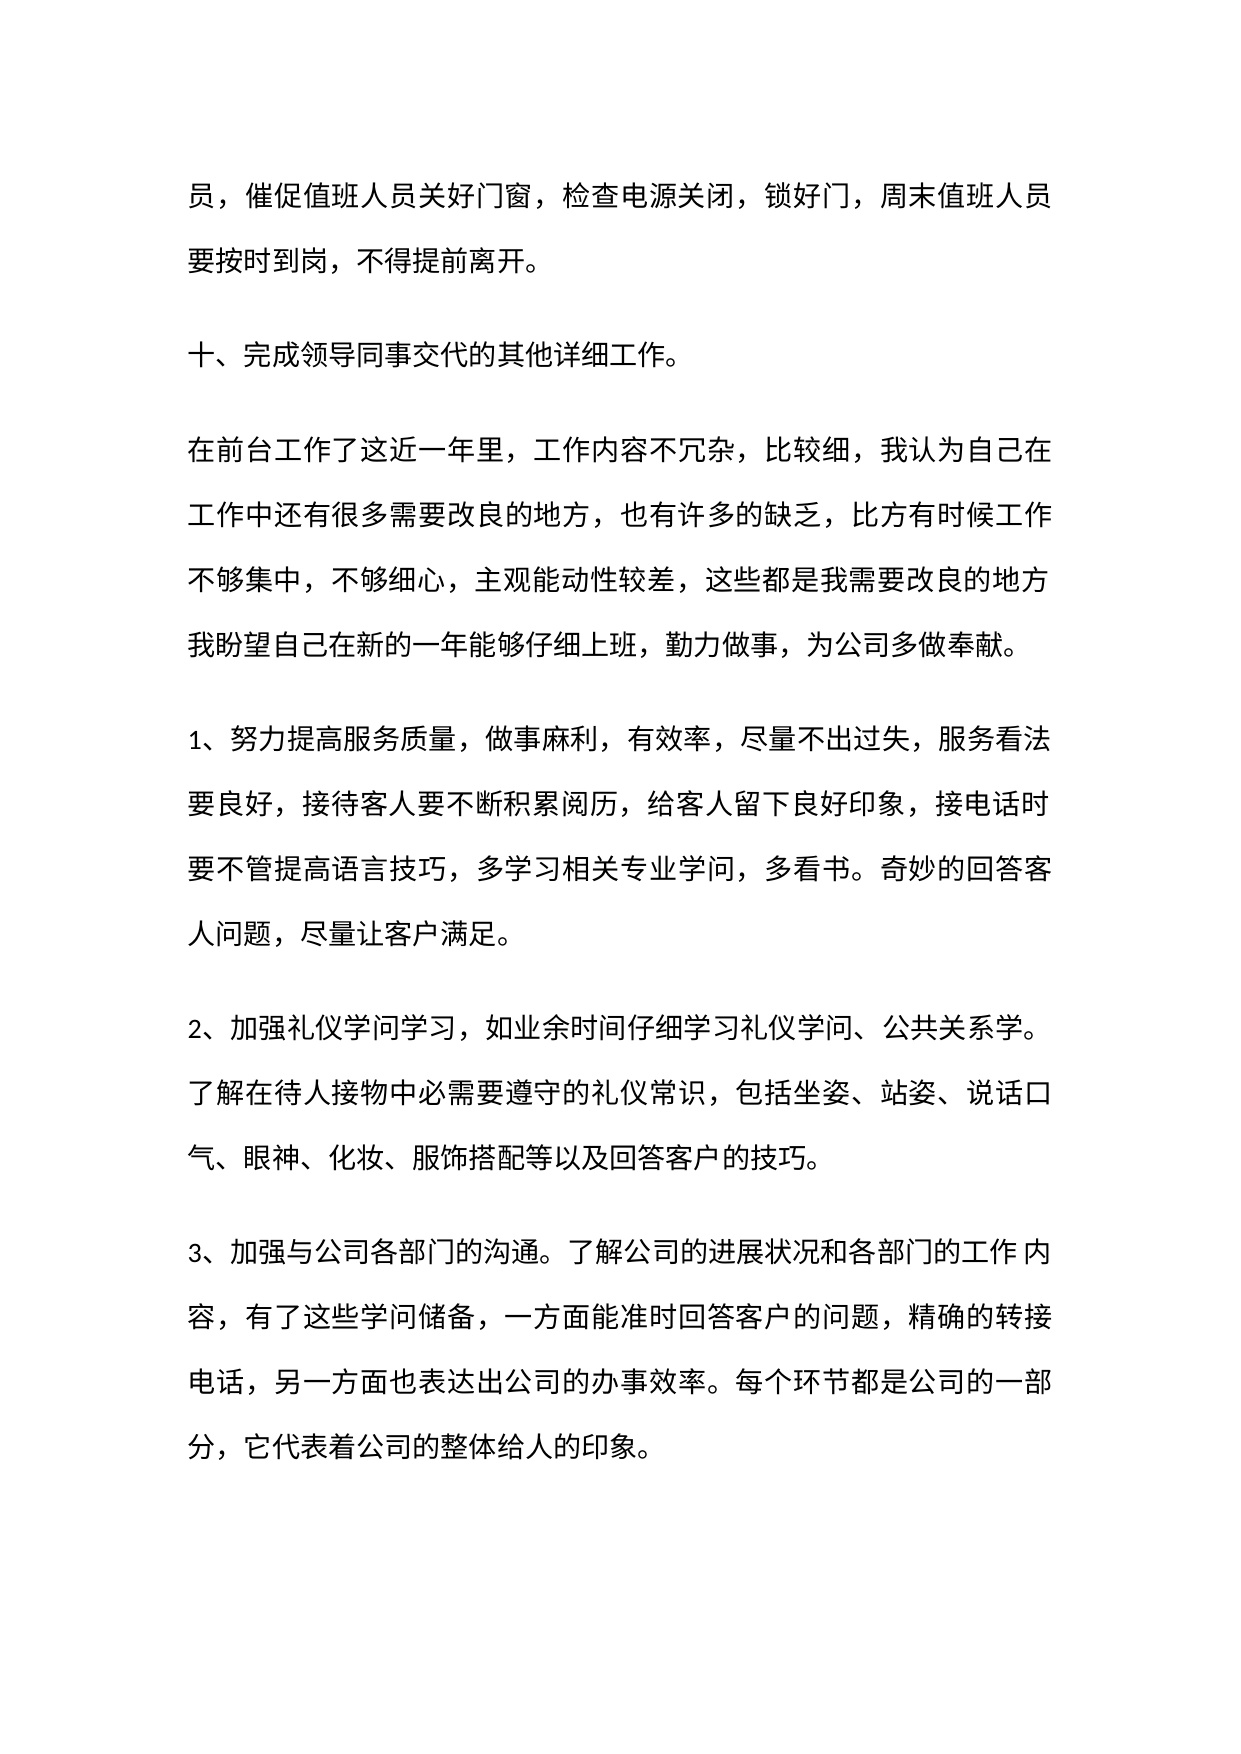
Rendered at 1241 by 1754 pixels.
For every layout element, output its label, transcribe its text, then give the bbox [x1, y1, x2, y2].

text 1、努力提高服务质量，做事麻利，有效率，尽量不出过失，服务看法要良好，接待客人要不断积累阅历，给客人留下良好印象，接电话时，要不管提高语言技巧，多学习相关专业学问，多看书。奇妙的回答客人问题，尽量让客户满足。 [187, 704, 1053, 964]
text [187, 162, 1053, 292]
text 十、完成领导同事交代的其他详细工作。 [187, 321, 1053, 386]
text 3、加强与公司各部门的沟通。了解公司的进展状况和各部门的工作 内容，有了这些学问储备，一方面能准时回答客户的问题，精确的转接电话，另一方面也表达出公司的办事效率。每个环节都是公司的一部分，它代表着公司的整体给人的印象。 [187, 1218, 1053, 1478]
text 2、加强礼仪学问学习，如业余时间仔细学习礼仪学问、公共关系学。了解在待人接物中必需要遵守的礼仪常识，包括坐姿、站姿、说话口气、眼神、化妆、服饰搭配等以及回答客户的技巧。 [187, 994, 1053, 1189]
text 在前台工作了这近一年里，工作内容不冗杂，比较细，我认为自己在工作中还有很多需要改良的地方，也有许多的缺乏，比方有时候工作不够集中，不够细心，主观能动性较差，这些都是我需要改良的地方，我盼望自己在新的一年能够仔细上班，勤力做事，为公司多做奉献。 [187, 415, 1053, 675]
